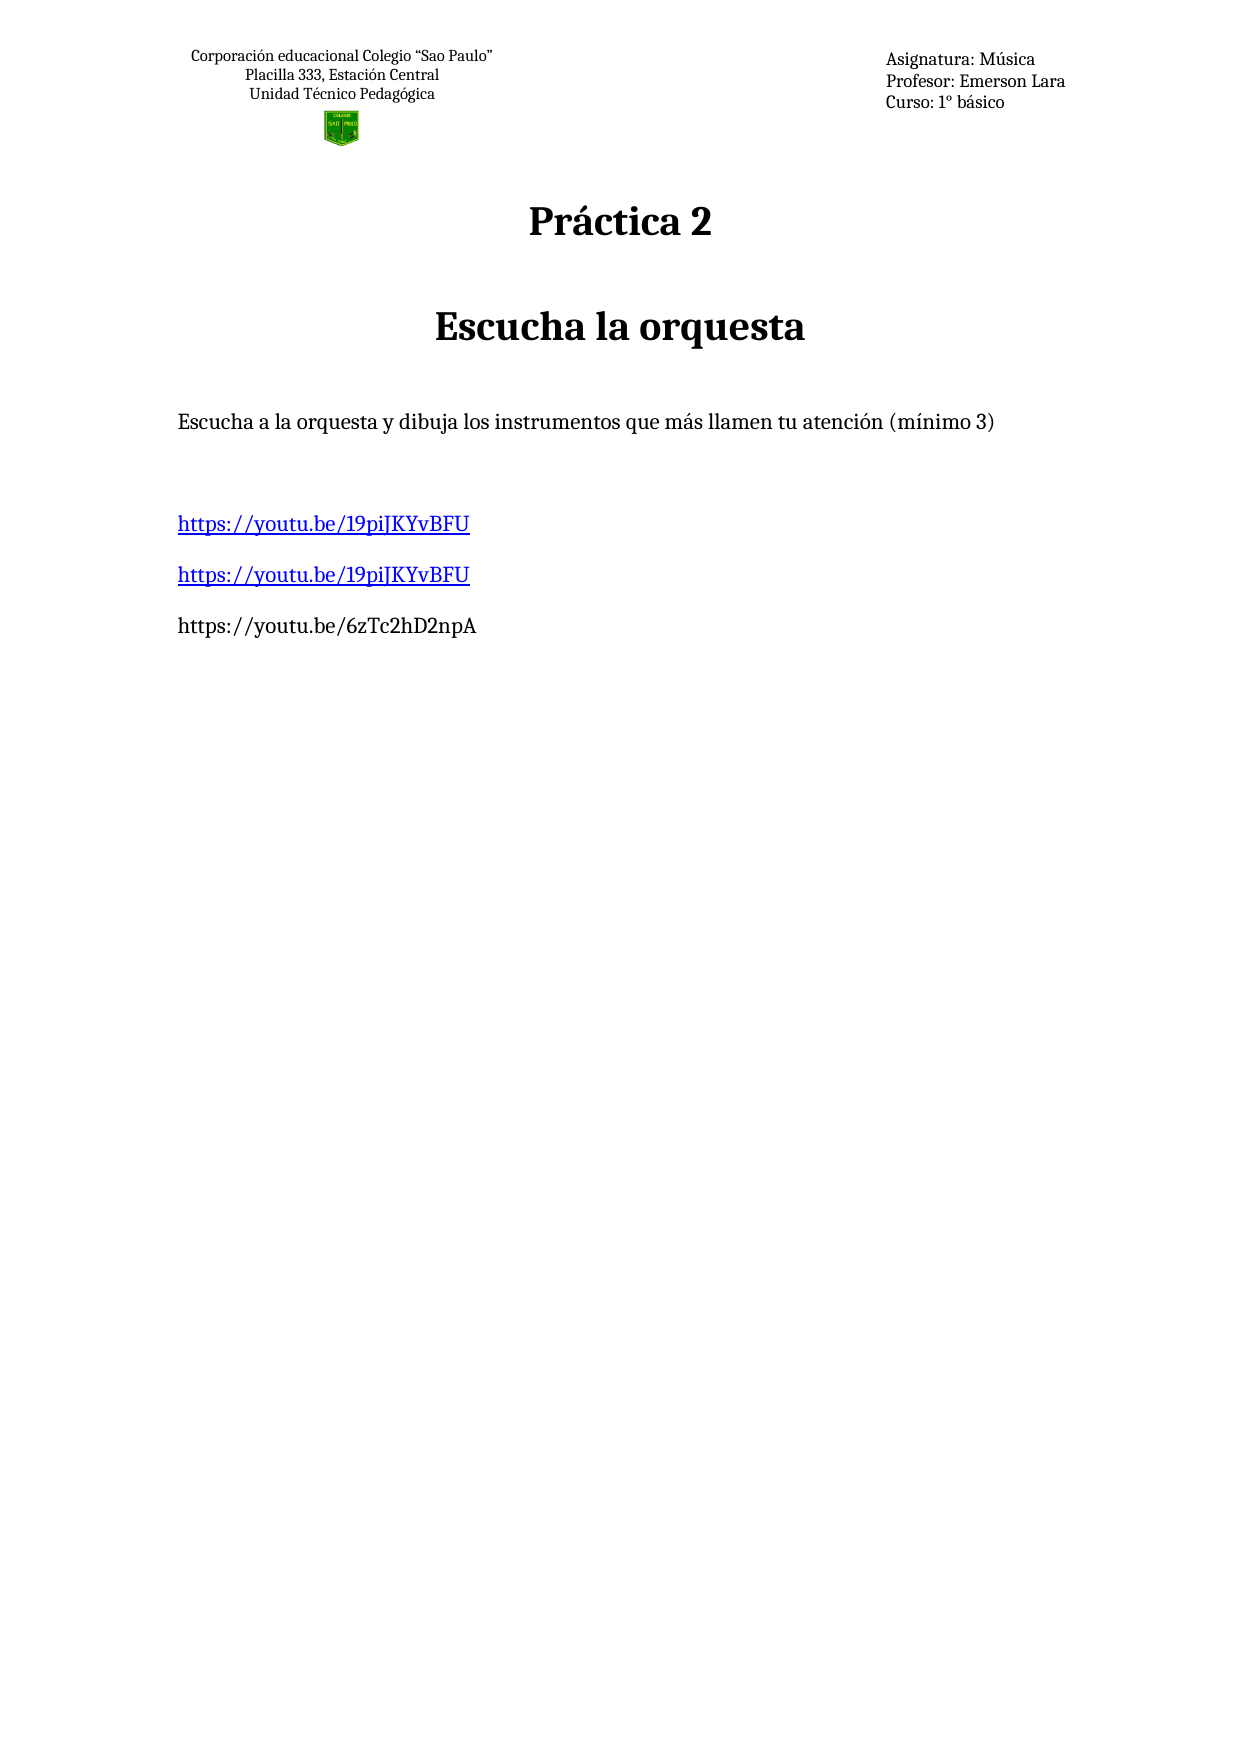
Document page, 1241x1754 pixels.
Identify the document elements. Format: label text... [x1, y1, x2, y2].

text Escucha a la orquesta y dibuja los instrumentos que más llamen tu atención (mínimo 3) [177, 409, 1063, 435]
text https://youtu.be/19piJKYvBFU [177, 562, 1063, 588]
picture [324, 110, 359, 146]
text https://youtu.be/6zTc2hD2npA [177, 613, 1063, 639]
subtitle Práctica 2 [177, 198, 1063, 246]
subtitle Escucha la orquesta [177, 303, 1063, 351]
text https://youtu.be/19piJKYvBFU [177, 511, 1063, 537]
